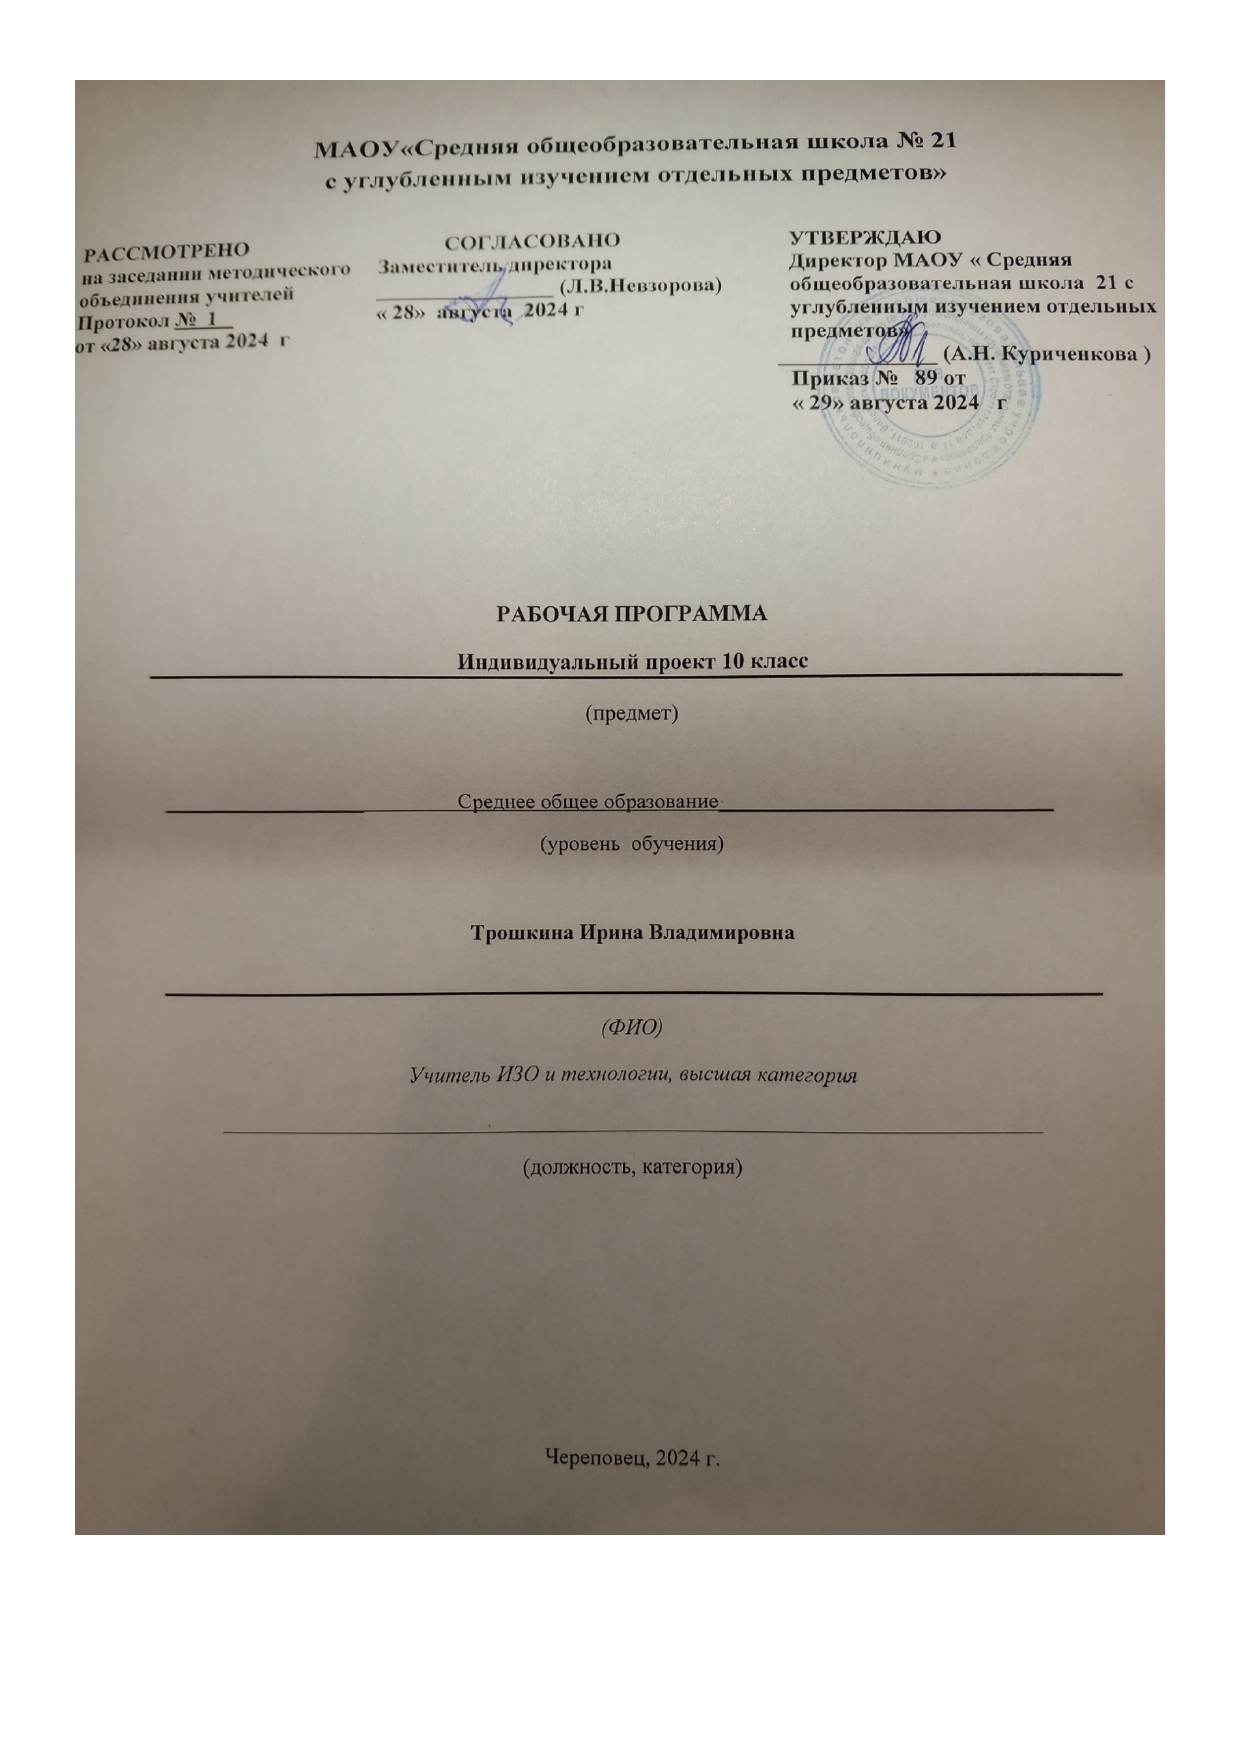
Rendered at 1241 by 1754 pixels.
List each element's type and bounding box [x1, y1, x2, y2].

picture [75, 80, 1166, 1535]
